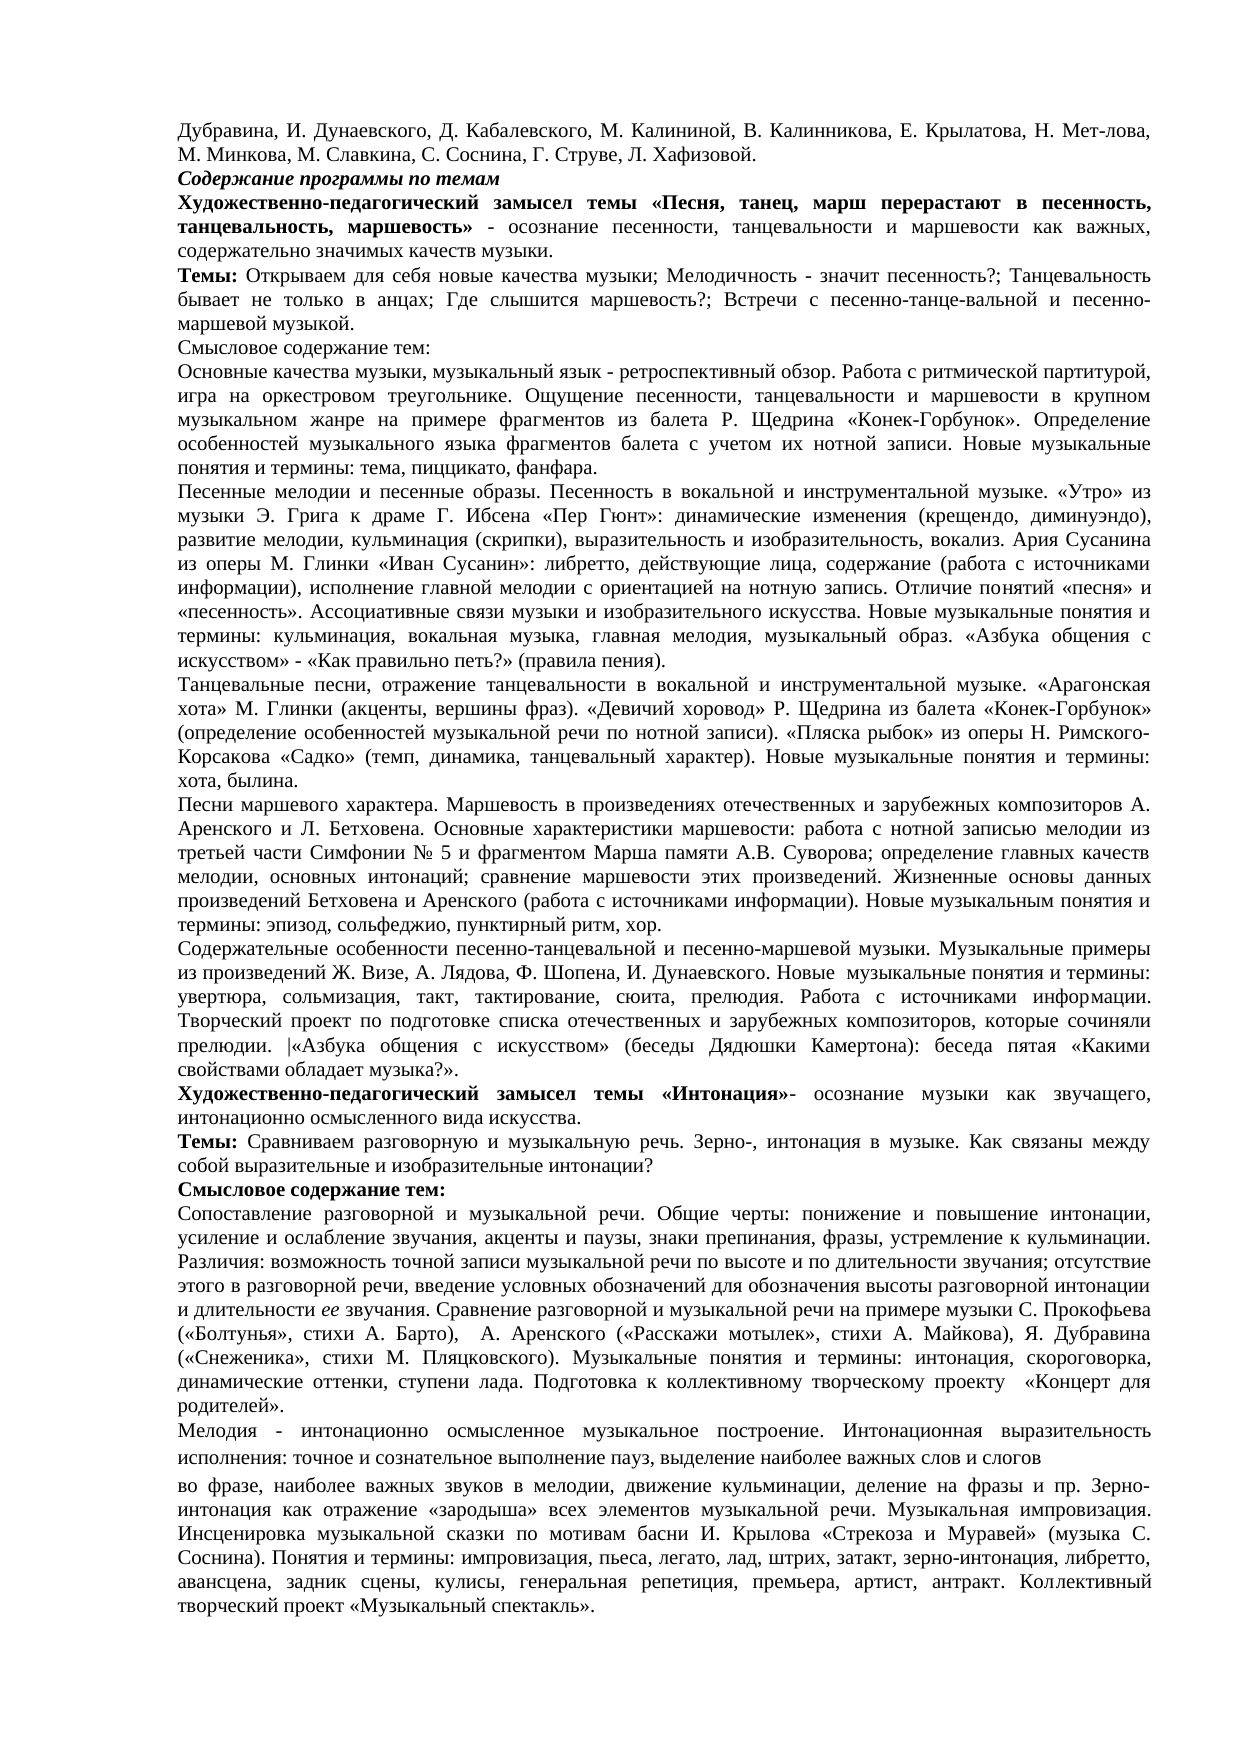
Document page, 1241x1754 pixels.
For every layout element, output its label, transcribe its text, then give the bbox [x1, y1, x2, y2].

text Основные качества музыки, музыкальный язык - ретроспективный обзор. Работа с ритмической партитурой, игра на оркестровом треугольнике. Ощущение песенности, танцевальности и маршевости в крупном музыкальном жанре на примере фрагментов из балета Р. Щедрина «Конек-Горбунок». Определение особенностей музыкального языка фрагментов балета с учетом их нотной записи. Новые музыкальные понятия и термины: тема, пиццикато, фанфара. [177, 359, 1152, 479]
text Сопоставление разговорной и музыкальной речи. Общие черты: понижение и повышение интонации, усиление и ослабление звучания, акценты и паузы, знаки препинания, фразы, устремление к кульминации. Различия: возможность точной записи музыкальной речи по высоте и по длительности звучания; отсутствие этого в разговорной речи, введение условных обозначений для обозначения высоты разговорной интонации и длительности ее звучания. Сравнение разговорной и музыкальной речи на примере музыки С. Прокофьева («Болтунья», стихи А. Барто), А. Аренского («Расскажи мотылек», стихи А. Майкова), Я. Дубравина («Снеженика», стихи М. Пляцковского). Музыкальные понятия и термины: интонация, скороговорка, динамические оттенки, ступени лада. Подготовка к коллективному творческому проекту «Концерт для родителей». [177, 1201, 1152, 1417]
text Темы: Открываем для себя новые качества музыки; Мелодичность - значит песенность?; Танцевальность бывает не только в анцах; Где слышится маршевость?; Встречи с песенно-танце-вальной и песенно-маршевой музыкой. [177, 262, 1152, 335]
text Смысловое содержание тем: [177, 335, 1152, 359]
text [177, 118, 1152, 166]
text во фразе, наиболее важных звуков в мелодии, движение кульминации, деление на фразы и пр. Зерно-интонация как отражение «зародыша» всех элементов музыкальной речи. Музыкальная импровизация. Инсценировка музыкальной сказки по мотивам басни И. Крылова «Стрекоза и Муравей» (музыка С. Соснина). Понятия и термины: импровизация, пьеса, легато, лад, штрих, затакт, зерно-интонация, либретто, авансцена, задник сцены, кулисы, генеральная репетиция, премьера, артист, антракт. Коллективный творческий проект «Музыкальный спектакль». [177, 1473, 1152, 1617]
text Содержание программы по темам [177, 166, 1152, 190]
text Смысловое содержание тем: [177, 1177, 1152, 1201]
text Песни маршевого характера. Маршевость в произведениях отечественных и зарубежных композиторов А. Аренского и Л. Бетховена. Основные характеристики маршевости: работа с нотной записью мелодии из третьей части Симфонии № 5 и фрагментом Марша памяти А.В. Суворова; определение главных качеств мелодии, основных интонаций; сравнение маршевости этих произведений. Жизненные основы данных произведений Бетховена и Аренского (работа с источниками информации). Новые музыкальным понятия и термины: эпизод, сольфеджио, пунктирный ритм, хор. [177, 792, 1152, 936]
text Художественно-педагогический замысел темы «Интонация»- осознание музыки как звучащего, интонационно осмысленного вида искусства. [177, 1081, 1152, 1129]
text Мелодия - интонационно осмысленное музыкальное построение. Интонационная выразительность исполнения: точное и сознательное выполнение пауз, выделение наиболее важных слов и слогов [177, 1417, 1152, 1469]
text Темы: Сравниваем разговорную и музыкальную речь. Зерно-, интонация в музыке. Как связаны между собой выразительные и изобразительные интонации? [177, 1129, 1152, 1177]
text Песенные мелодии и песенные образы. Песенность в вокальной и инструментальной музыке. «Утро» из музыки Э. Грига к драме Г. Ибсена «Пер Гюнт»: динамические изменения (крещендо, диминуэндо), развитие мелодии, кульминация (скрипки), выразительность и изобразительность, вокализ. Ария Сусанина из оперы М. Глинки «Иван Сусанин»: либретто, действующие лица, содержание (работа с источниками информации), исполнение главной мелодии с ориентацией на нотную запись. Отличие понятий «песня» и «песенность». Ассоциативные связи музыки и изобразительного искусства. Новые музыкальные понятия и термины: кульминация, вокальная музыка, главная мелодия, музыкальный образ. «Азбука общения с искусством» - «Как правильно петь?» (правила пения). [177, 479, 1152, 672]
text Художественно-педагогический замысел темы «Песня, танец, марш перерастают в песенность, танцевальность, маршевость» - осознание песенности, танцевальности и маршевости как важных, содержательно значимых качеств музыки. [177, 190, 1152, 262]
text Содержательные особенности песенно-танцевальной и песенно-маршевой музыки. Музыкальные примеры из произведений Ж. Визе, А. Лядова, Ф. Шопена, И. Дунаевского. Новые музыкальные понятия и термины: увертюра, сольмизация, такт, тактирование, сюита, прелюдия. Работа с источниками информации. Творческий проект по подготовке списка отечественных и зарубежных композиторов, которые сочиняли прелюдии. |«Азбука общения с искусством» (беседы Дядюшки Камертона): беседа пятая «Какими свойствами обладает музыка?». [177, 936, 1152, 1081]
text Танцевальные песни, отражение танцевальности в вокальной и инструментальной музыке. «Арагонская хота» М. Глинки (акценты, вершины фраз). «Девичий хоровод» Р. Щедрина из балета «Конек-Горбунок» (определение особенностей музыкальной речи по нотной записи). «Пляска рыбок» из оперы Н. Римского-Корсакова «Садко» (темп, динамика, танцевальный характер). Новые музыкальные понятия и термины: хота, былина. [177, 672, 1152, 792]
